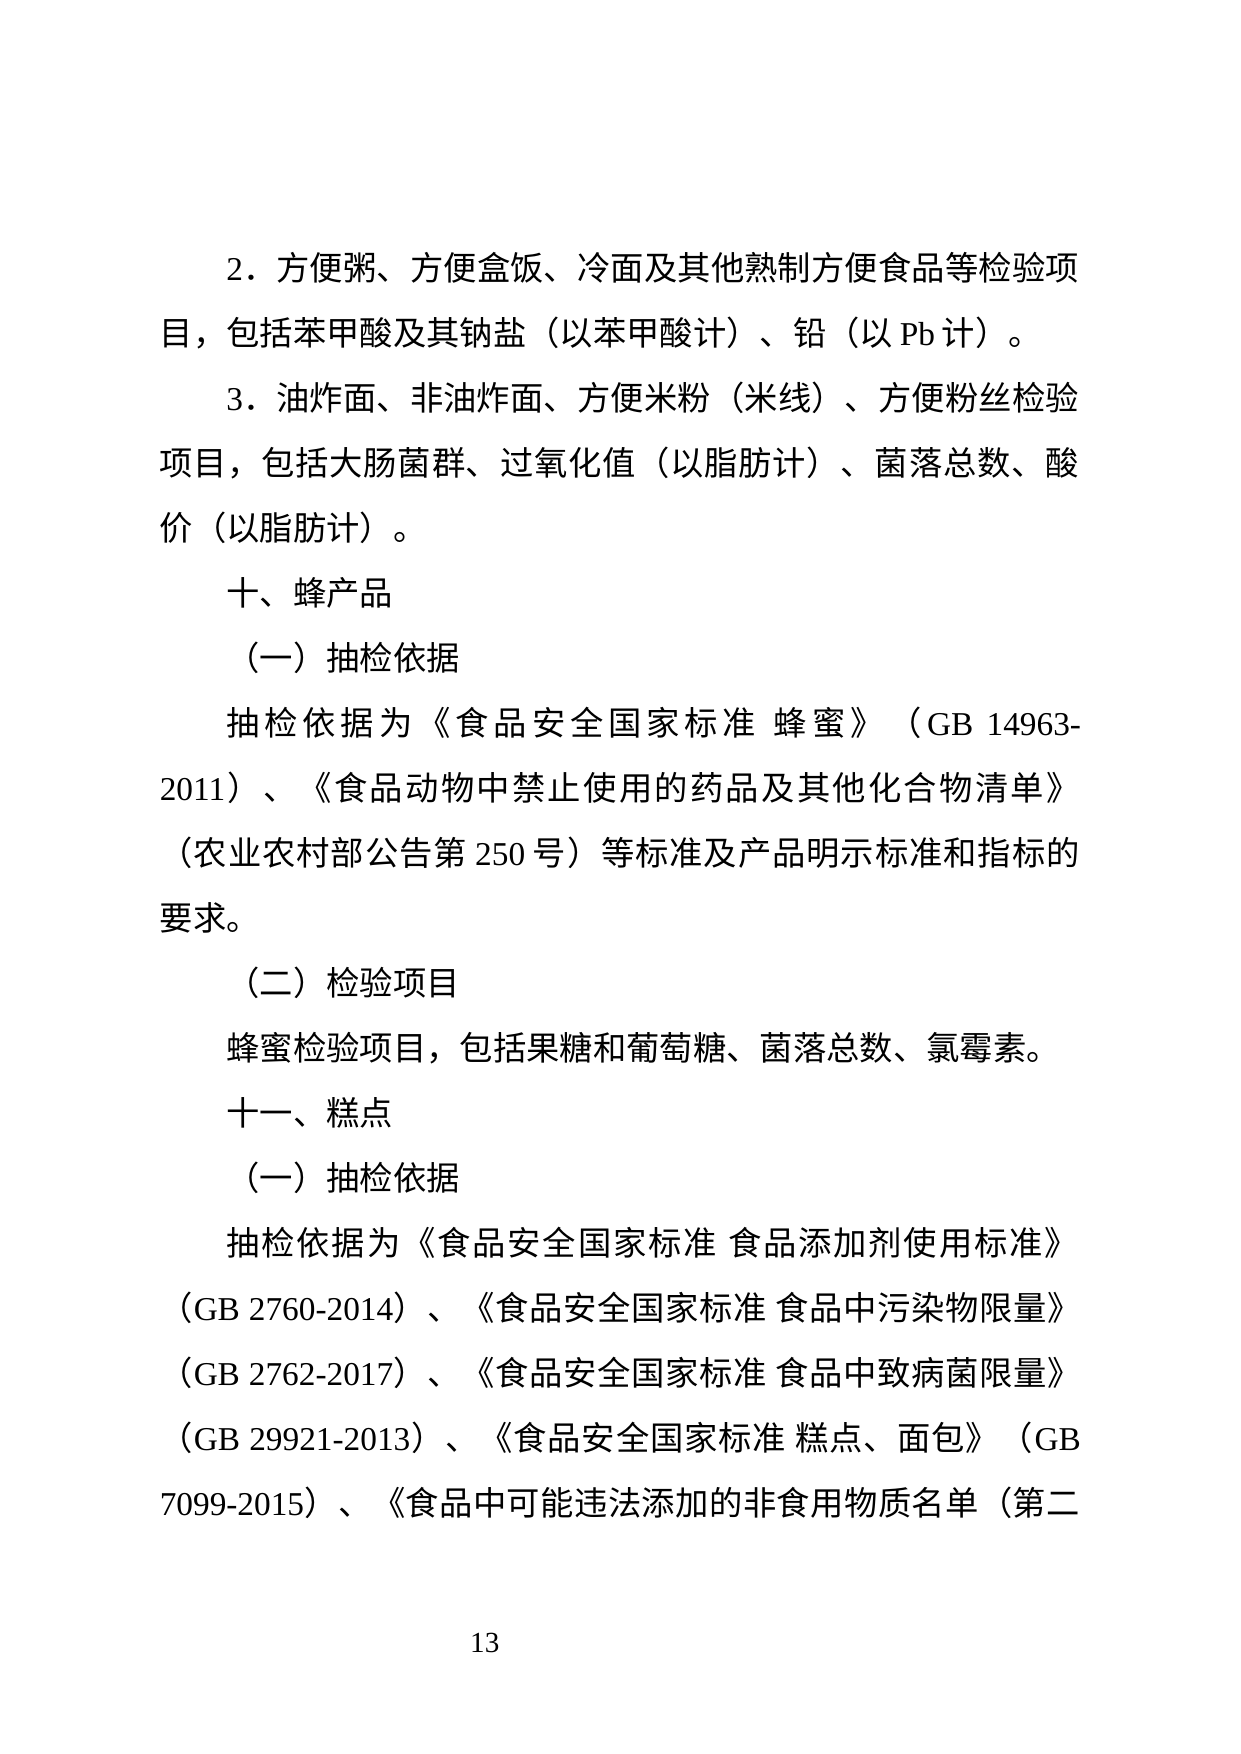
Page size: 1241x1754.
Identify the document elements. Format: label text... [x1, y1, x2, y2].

text 蜂蜜检验项目，包括果糖和葡萄糖、菌落总数、氯霉素。 [159, 1013, 1081, 1078]
text 十、蜂产品 [159, 558, 1081, 623]
text 抽检依据为《食品安全国家标准 蜂蜜》（GB 14963-2011）、《食品动物中禁止使用的药品及其他化合物清单》（农业农村部公告第250号）等标准及产品明示标准和指标的要求。 [159, 688, 1081, 948]
text 2．方便粥、方便盒饭、冷面及其他熟制方便食品等检验项目，包括苯甲酸及其钠盐（以苯甲酸计）、铅（以Pb计）。 [159, 233, 1081, 363]
text （二）检验项目 [159, 948, 1081, 1013]
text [159, 1208, 1081, 1533]
text （一）抽检依据 [159, 1143, 1081, 1208]
text 十一、糕点 [159, 1078, 1081, 1143]
text 3．油炸面、非油炸面、方便米粉（米线）、方便粉丝检验项目，包括大肠菌群、过氧化值（以脂肪计）、菌落总数、酸价（以脂肪计）。 [159, 363, 1081, 558]
text （一）抽检依据 [159, 623, 1081, 688]
